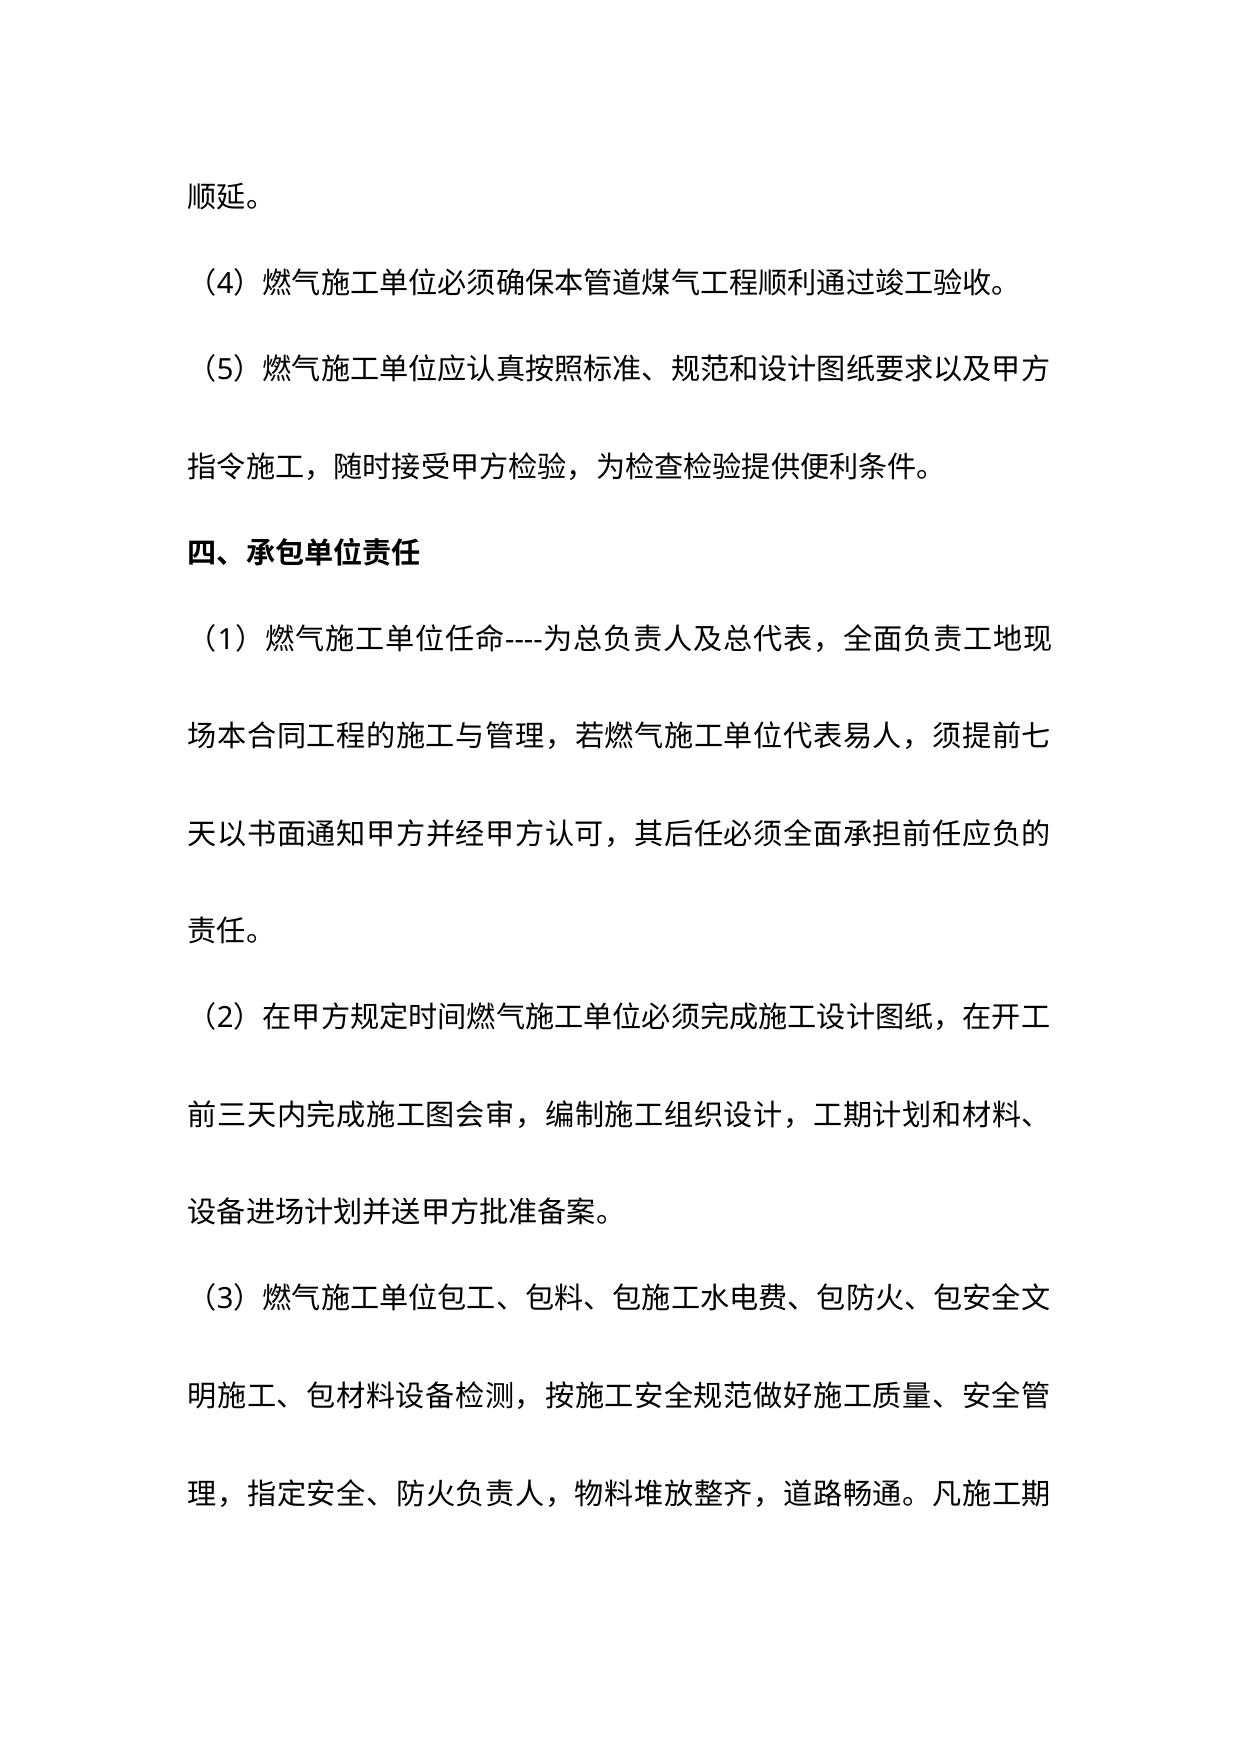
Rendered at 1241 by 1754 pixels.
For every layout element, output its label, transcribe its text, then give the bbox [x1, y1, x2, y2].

list 四、承包单位责任 [187, 518, 1053, 583]
list （5）燃气施工单位应认真按照标准、规范和设计图纸要求以及甲方指令施工，随时接受甲方检验，为检查检验提供便利条件。 [187, 334, 1053, 497]
list （2）在甲方规定时间燃气施工单位必须完成施工设计图纸，在开工前三天内完成施工图会审，编制施工组织设计，工期计划和材料、设备进场计划并送甲方批准备案。 [187, 983, 1053, 1243]
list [187, 1264, 1053, 1524]
list （4）燃气施工单位必须确保本管道煤气工程顺利通过竣工验收。 [187, 248, 1053, 313]
list （1）燃气施工单位任命----为总负责人及总代表，全面负责工地现场本合同工程的施工与管理，若燃气施工单位代表易人，须提前七天以书面通知甲方并经甲方认可，其后任必须全面承担前任应负的责任。 [187, 604, 1053, 962]
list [187, 162, 1053, 227]
